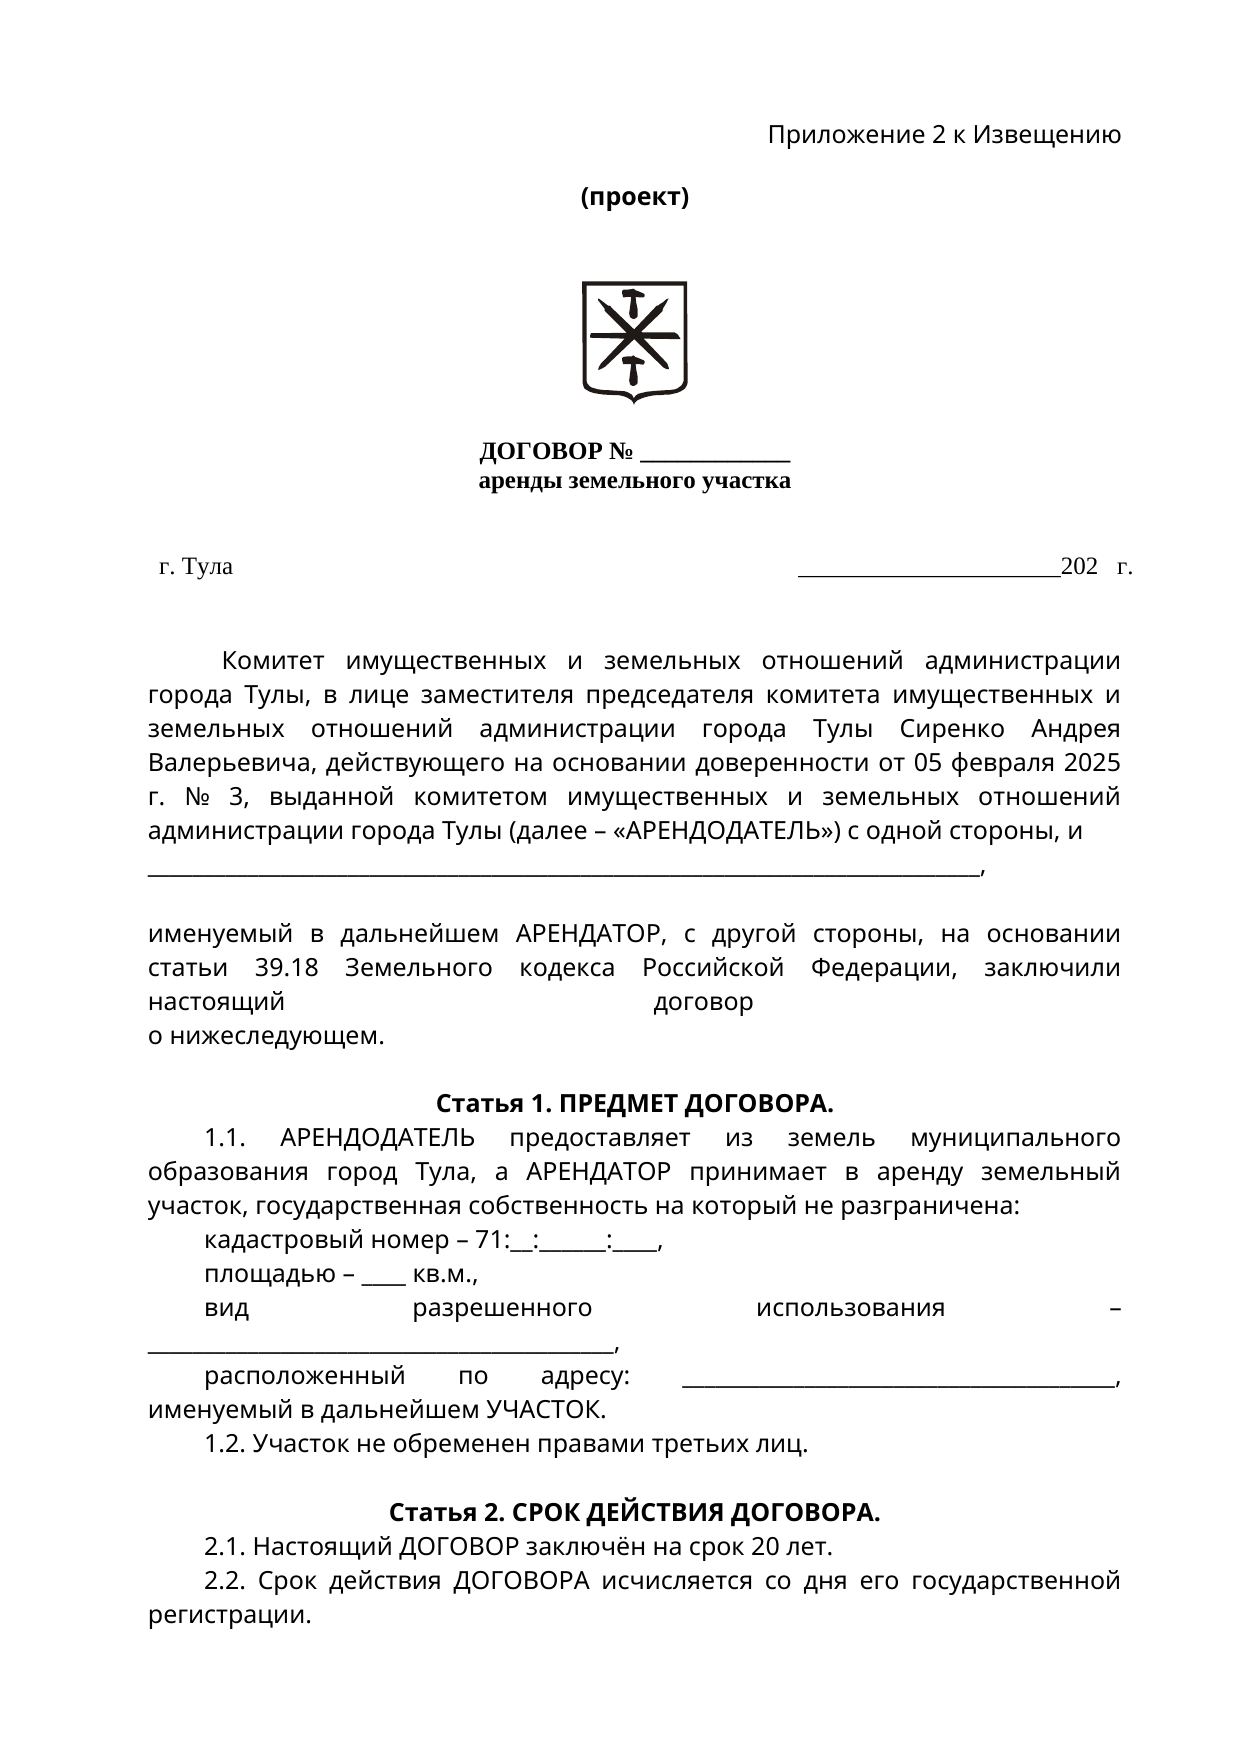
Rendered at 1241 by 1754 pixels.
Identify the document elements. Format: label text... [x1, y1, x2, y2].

table_header _____________________202 г. [646, 551, 1144, 580]
text ___________________________________________________________________________, [148, 847, 1122, 881]
text 1.1. АРЕНДОДАТЕЛЬ предоставляет из земель муниципального образования город Тула, а АРЕНДАТОР принимает в аренду земельный участок, государственная собственность на который не разграничена: [148, 1119, 1122, 1222]
text Приложение 2 к Извещению [148, 119, 1122, 150]
text расположенный по адресу: _______________________________________, именуемый в дальнейшем УЧАСТОК. [148, 1358, 1122, 1426]
text 2.2. Срок действия ДОГОВОРА исчисляется со дня его государственной регистрации. [148, 1562, 1122, 1631]
text Статья 1. ПРЕДМЕТ ДОГОВОРА. [148, 1086, 1122, 1119]
text 1.2. Участок не обременен правами третьих лиц. [148, 1426, 1122, 1460]
text площадью – ____ кв.м., [148, 1256, 1122, 1290]
text вид разрешенного использования – __________________________________________, [148, 1290, 1122, 1358]
text Статья 2. СРОК ДЕЙСТВИЯ ДОГОВОРА. [148, 1494, 1122, 1528]
text именуемый в дальнейшем АРЕНДАТОР, с другой стороны, на основании статьи 39.18 Земельного кодекса Российской Федерации, заключили настоящий договор о нижеследующем. [148, 915, 1122, 1051]
text 2.1. Настоящий ДОГОВОР заключён на срок 20 лет. [148, 1528, 1122, 1562]
text Комитет имущественных и земельных отношений администрации города Тулы, в лице заместителя председателя комитета имущественных и земельных отношений администрации города Тулы Сиренко Андрея Валерьевича, действующего на основании доверенности от 05 февраля 2025 г. № 3, выданной комитетом имущественных и земельных отношений администрации города Тулы (далее – «АРЕНДОДАТЕЛЬ») с одной стороны, и [148, 643, 1122, 847]
text ДОГОВОР № ____________ [148, 436, 1122, 465]
text аренды земельного участка [148, 465, 1122, 494]
text кадастровый номер – 71:__:______:____, [148, 1222, 1122, 1256]
table_header г. Тула [148, 551, 646, 580]
text (проект) [148, 181, 1122, 211]
